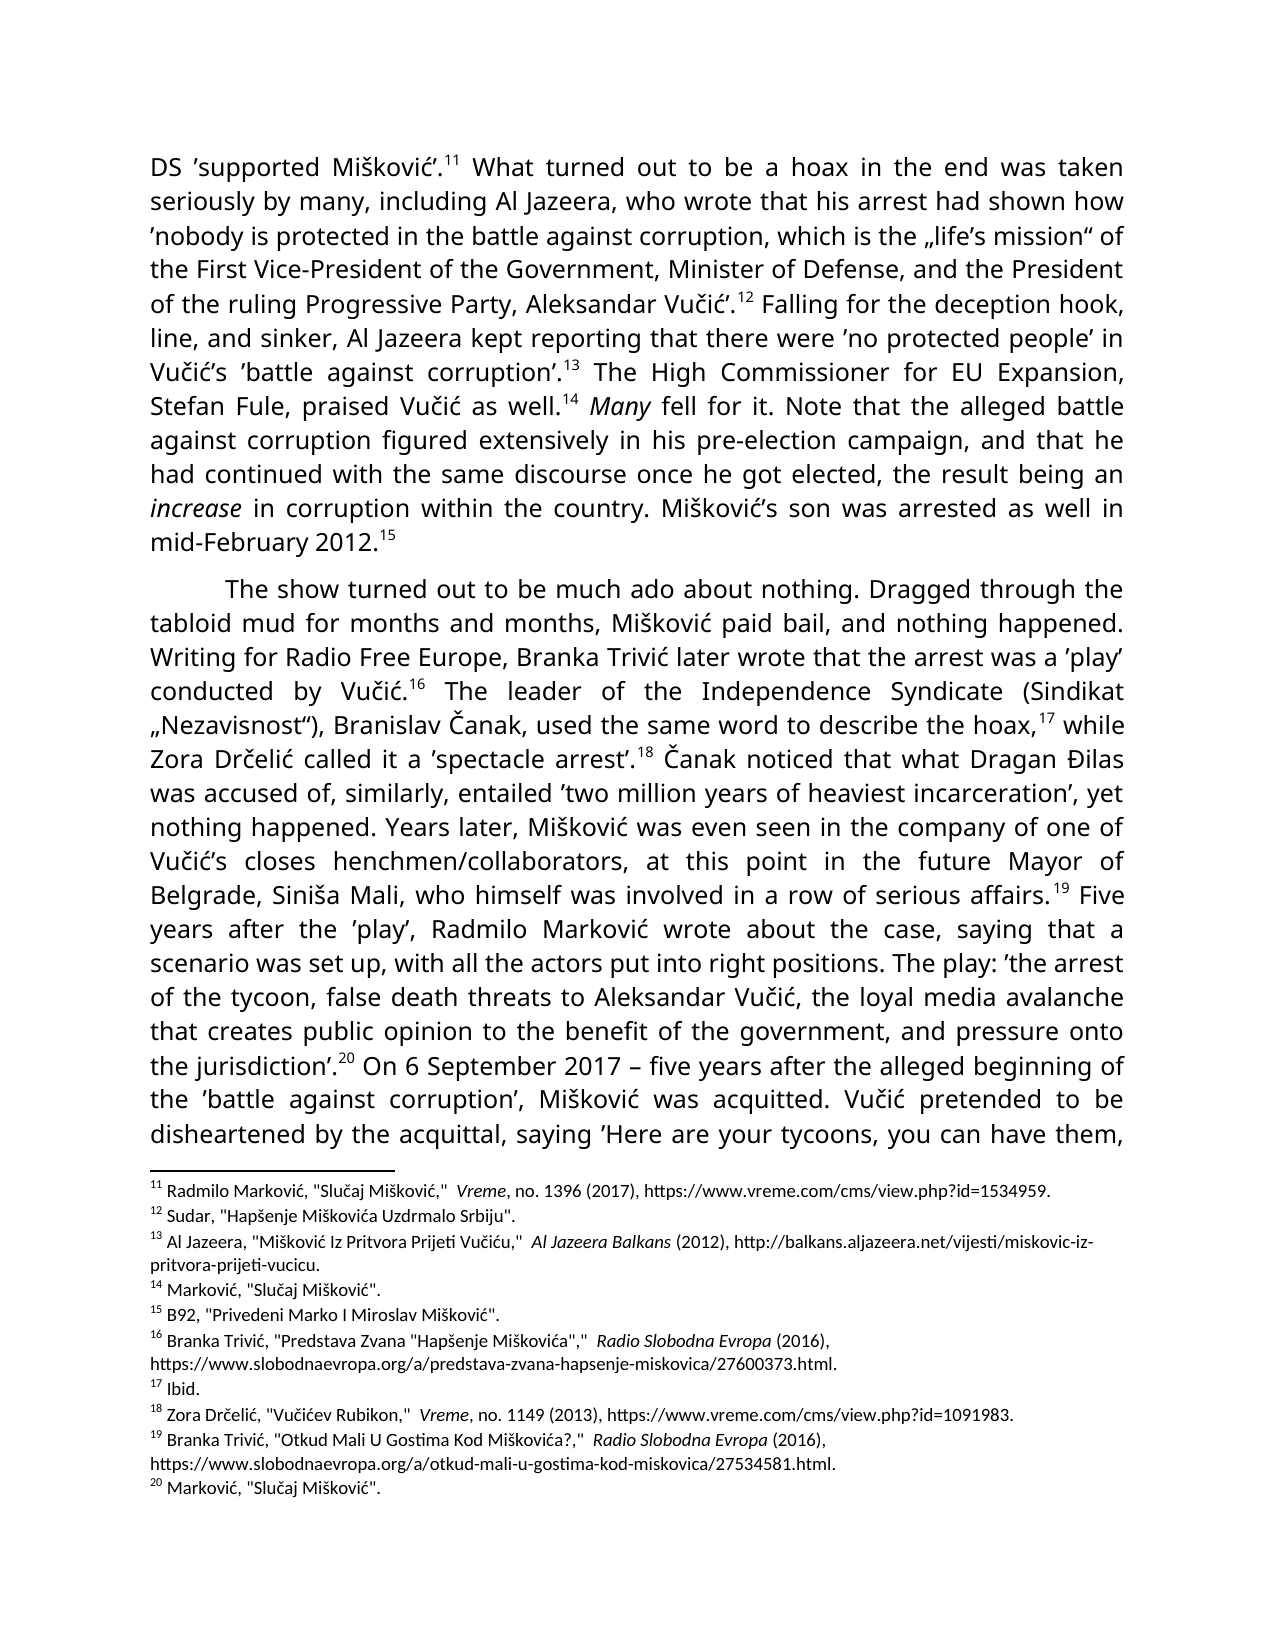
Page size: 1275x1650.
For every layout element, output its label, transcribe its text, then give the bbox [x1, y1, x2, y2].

text The one arrest that did happen was the arrest of one of the richest people in Serbia, the business mogul Miroslav Mišković. The reason for his arrest was the accusation of illegally obtaining 30 million euros; later on, Vučić claimed that the DS ’supported Mišković’. What turned out to be a hoax in the end was taken seriously by many, including Al Jazeera, who wrote that his arrest had shown how ’nobody is protected in the battle against corruption, which is the „life’s mission“ of the First Vice-President of the Government, Minister of Defense, and the President of the ruling Progressive Party, Aleksandar Vučić’. Falling for the deception hook, line, and sinker, Al Jazeera kept reporting that there were ’no protected people’ in Vučić’s ’battle against corruption’. The High Commissioner for EU Expansion, Stefan Fule, praised Vučić as well. Many fell for it. Note that the alleged battle against corruption figured extensively in his pre-election campaign, and that he had continued with the same discourse once he got elected, the result being an increase in corruption within the country. Mišković’s son was arrested as well in mid-February 2012. [150, 150, 1125, 559]
text The show turned out to be much ado about nothing. Dragged through the tabloid mud for months and months, Mišković paid bail, and nothing happened. Writing for Radio Free Europe, Branka Trivić later wrote that the arrest was a ’play’ conducted by Vučić. The leader of the Independence Syndicate (Sindikat „Nezavisnost“), Branislav Čanak, used the same word to describe the hoax, while Zora Drčelić called it a ’spectacle arrest’. Čanak noticed that what Dragan Đilas was accused of, similarly, entailed ’two million years of heaviest incarceration’, yet nothing happened. Years later, Mišković was even seen in the company of one of Vučić’s closes henchmen/collaborators, at this point in the future Mayor of Belgrade, Siniša Mali, who himself was involved in a row of serious affairs. Five years after the ’play’, Radmilo Marković wrote about the case, saying that a scenario was set up, with all the actors put into right positions. The play: ’the arrest of the tycoon, false death threats to Aleksandar Vučić, the loyal media avalanche that creates public opinion to the benefit of the government, and pressure onto the jurisdiction’. On 6 September 2017 – five years after the alleged beginning of the ’battle against corruption’, Mišković was acquitted. Vučić pretended to be disheartened by the acquittal, saying ’Here are your tycoons, you can have them, may they lead the state and steal everything that has been created’. During the years-long charade, ’Vučić has turned Mišković into a political opponent – almost a coalition partner to the DS, but the whole of the opposition as well’. [150, 571, 1125, 1150]
